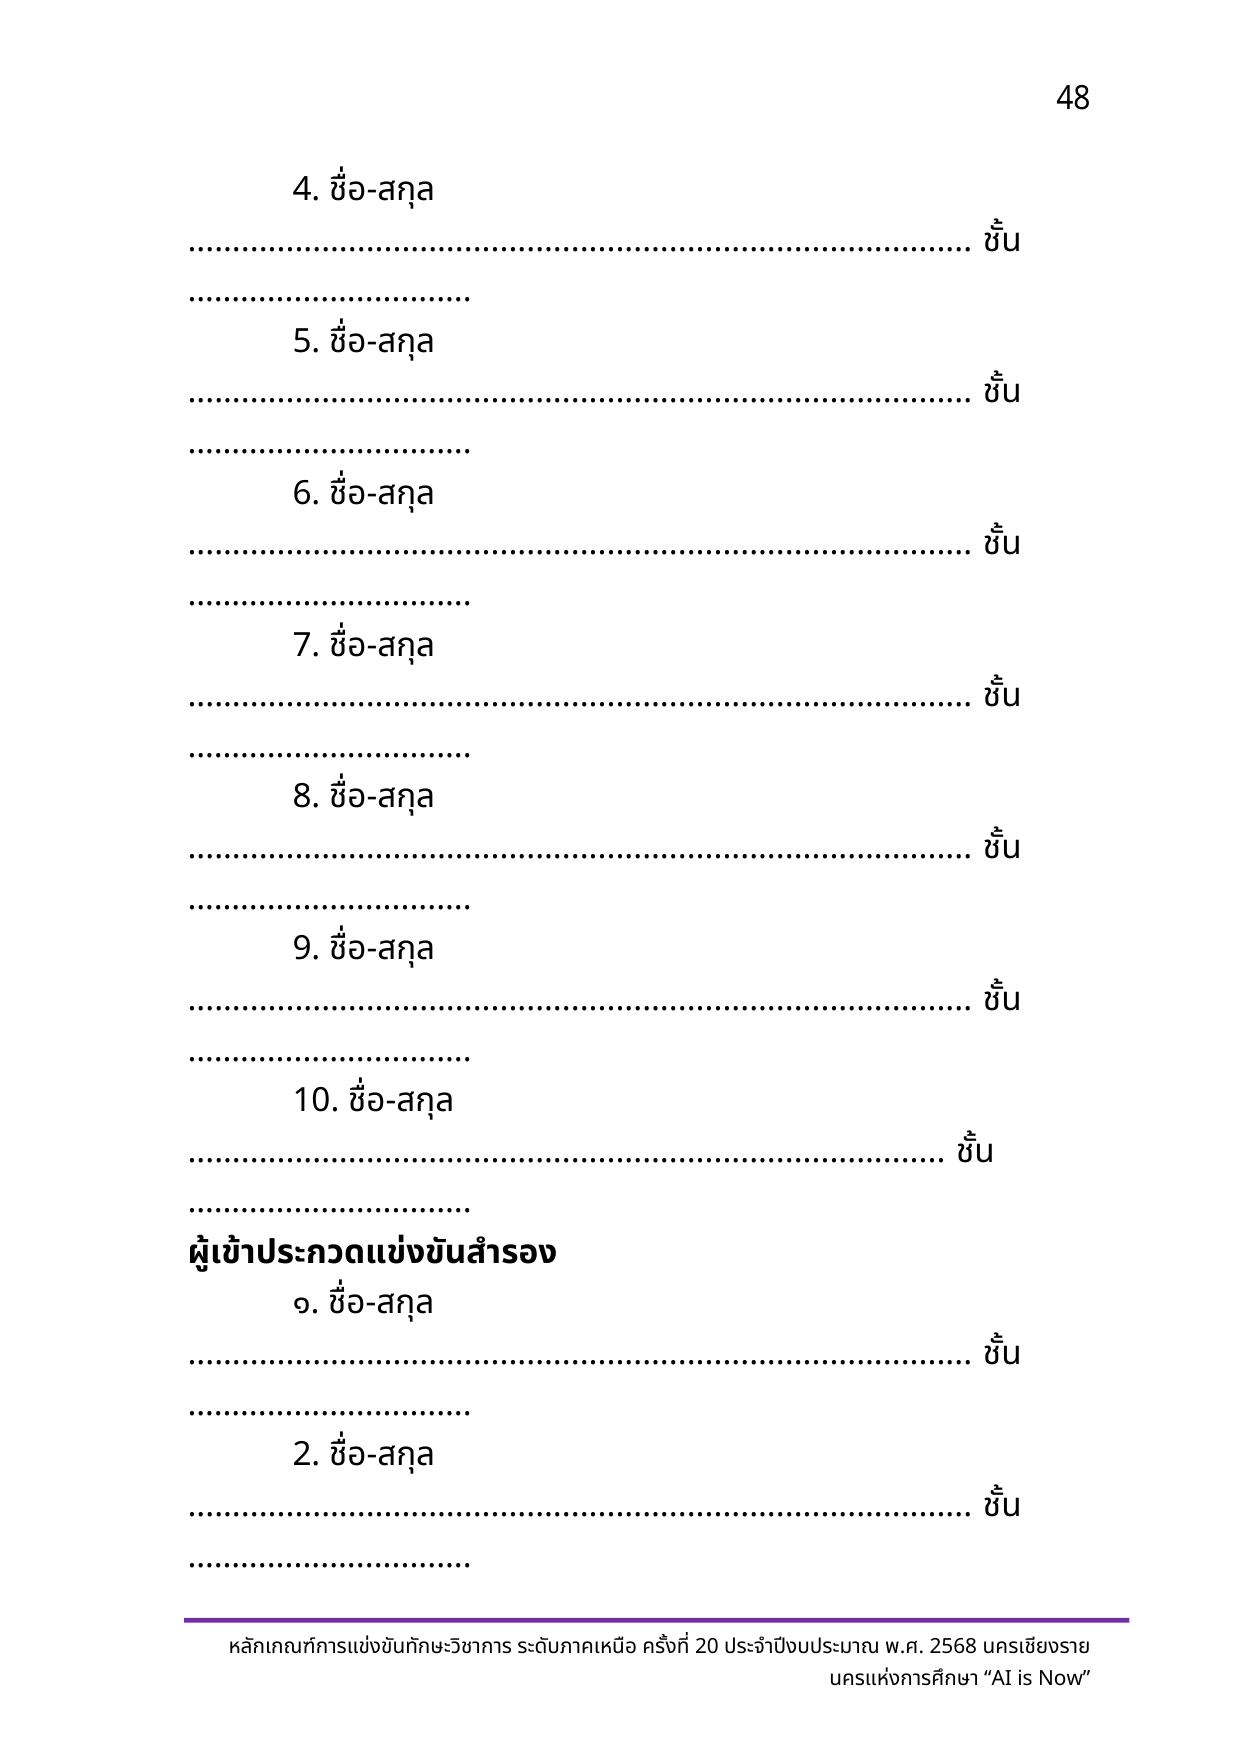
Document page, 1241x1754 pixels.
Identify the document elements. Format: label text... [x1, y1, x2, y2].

text 9. ชื่อ-สกุล ........................................................................................ ชั้น ….…......................... [187, 924, 1090, 1076]
text ๑. ชื่อ-สกุล ........................................................................................ ชั้น ….…......................... [187, 1278, 1090, 1430]
text ผู้เข้าประกวดแข่งขันสำรอง [187, 1228, 1090, 1278]
text 8. ชื่อ-สกุล ........................................................................................ ชั้น ….…......................... [187, 772, 1090, 924]
text 2. ชื่อ-สกุล ........................................................................................ ชั้น ….…......................... [187, 1430, 1090, 1582]
text 10. ชื่อ-สกุล ..................................................................................... ชั้น ….…......................... [187, 1076, 1090, 1228]
text 5. ชื่อ-สกุล ........................................................................................ ชั้น ….…......................... [187, 317, 1090, 468]
text 4. ชื่อ-สกุล ........................................................................................ ชั้น ….…......................... [187, 165, 1090, 317]
text 7. ชื่อ-สกุล ........................................................................................ ชั้น ….…......................... [187, 620, 1090, 772]
text 6. ชื่อ-สกุล ........................................................................................ ชั้น ….…......................... [187, 468, 1090, 620]
